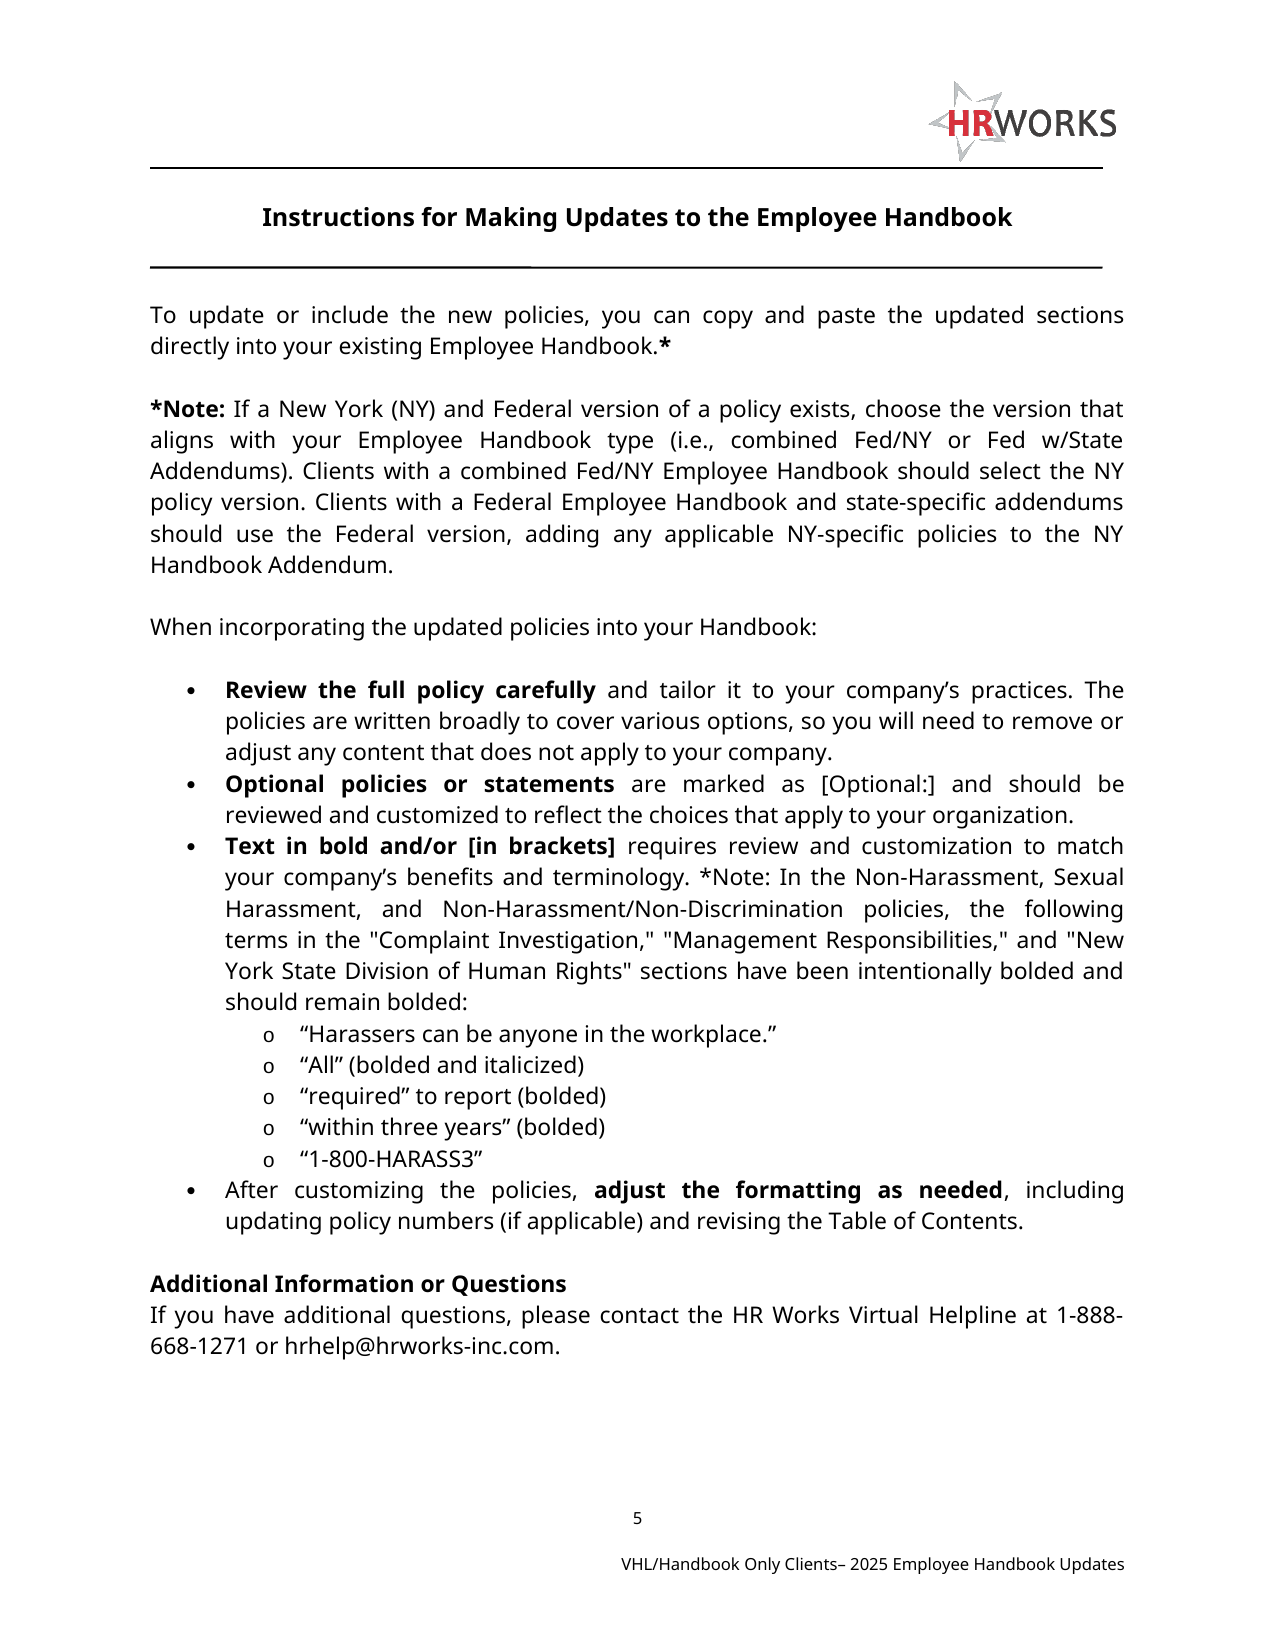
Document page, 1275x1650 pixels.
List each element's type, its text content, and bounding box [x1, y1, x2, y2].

text *Note: If a New York (NY) and Federal version of a policy exists, choose the version that aligns with your Employee Handbook type (i.e., combined Fed/NY or Fed w/State Addendums). Clients with a combined Fed/NY Employee Handbook should select the NY policy version. Clients with a Federal Employee Handbook and state-specific addendums should use the Federal version, adding any applicable NY-specific policies to the NY Handbook Addendum. [150, 392, 1125, 580]
subtitle Instructions for Making Updates to the Employee Handbook [150, 199, 1125, 233]
text When incorporating the updated policies into your Handbook: [150, 611, 1125, 642]
list “All” (bolded and italicized) [262, 1049, 1125, 1080]
list “1-800-HARASS3” [262, 1142, 1125, 1174]
list After customizing the policies, adjust the formatting as needed, including updating policy numbers (if applicable) and revising the Table of Contents. [187, 1174, 1125, 1236]
list Optional policies or statements are marked as [Optional:] and should be reviewed and customized to reflect the choices that apply to your organization. [187, 767, 1125, 830]
list “within three years” (bolded) [262, 1111, 1125, 1142]
list “Harassers can be anyone in the workplace.” [262, 1017, 1125, 1049]
list Review the full policy carefully and tailor it to your company’s practices. The policies are written broadly to cover various options, so you will need to remove or adjust any content that does not apply to your company. [187, 674, 1125, 767]
text If you have additional questions, please contact the HR Works Virtual Helpline at 1-888-668-1271 or hrhelp@hrworks-inc.com. [150, 1299, 1125, 1361]
list Text in bold and/or [in brackets] requires review and customization to match your company’s benefits and terminology. *Note: In the Non-Harassment, Sexual Harassment, and Non-Harassment/Non-Discrimination policies, the following terms in the "Complaint Investigation," "Management Responsibilities," and "New York State Division of Human Rights" sections have been intentionally bolded and should remain bolded: [187, 830, 1125, 1017]
picture [922, 75, 1125, 169]
text Additional Information or Questions [150, 1267, 1125, 1299]
list “required” to report (bolded) [262, 1080, 1125, 1111]
text To update or include the new policies, you can copy and paste the updated sections directly into your existing Employee Handbook.* [150, 299, 1125, 361]
